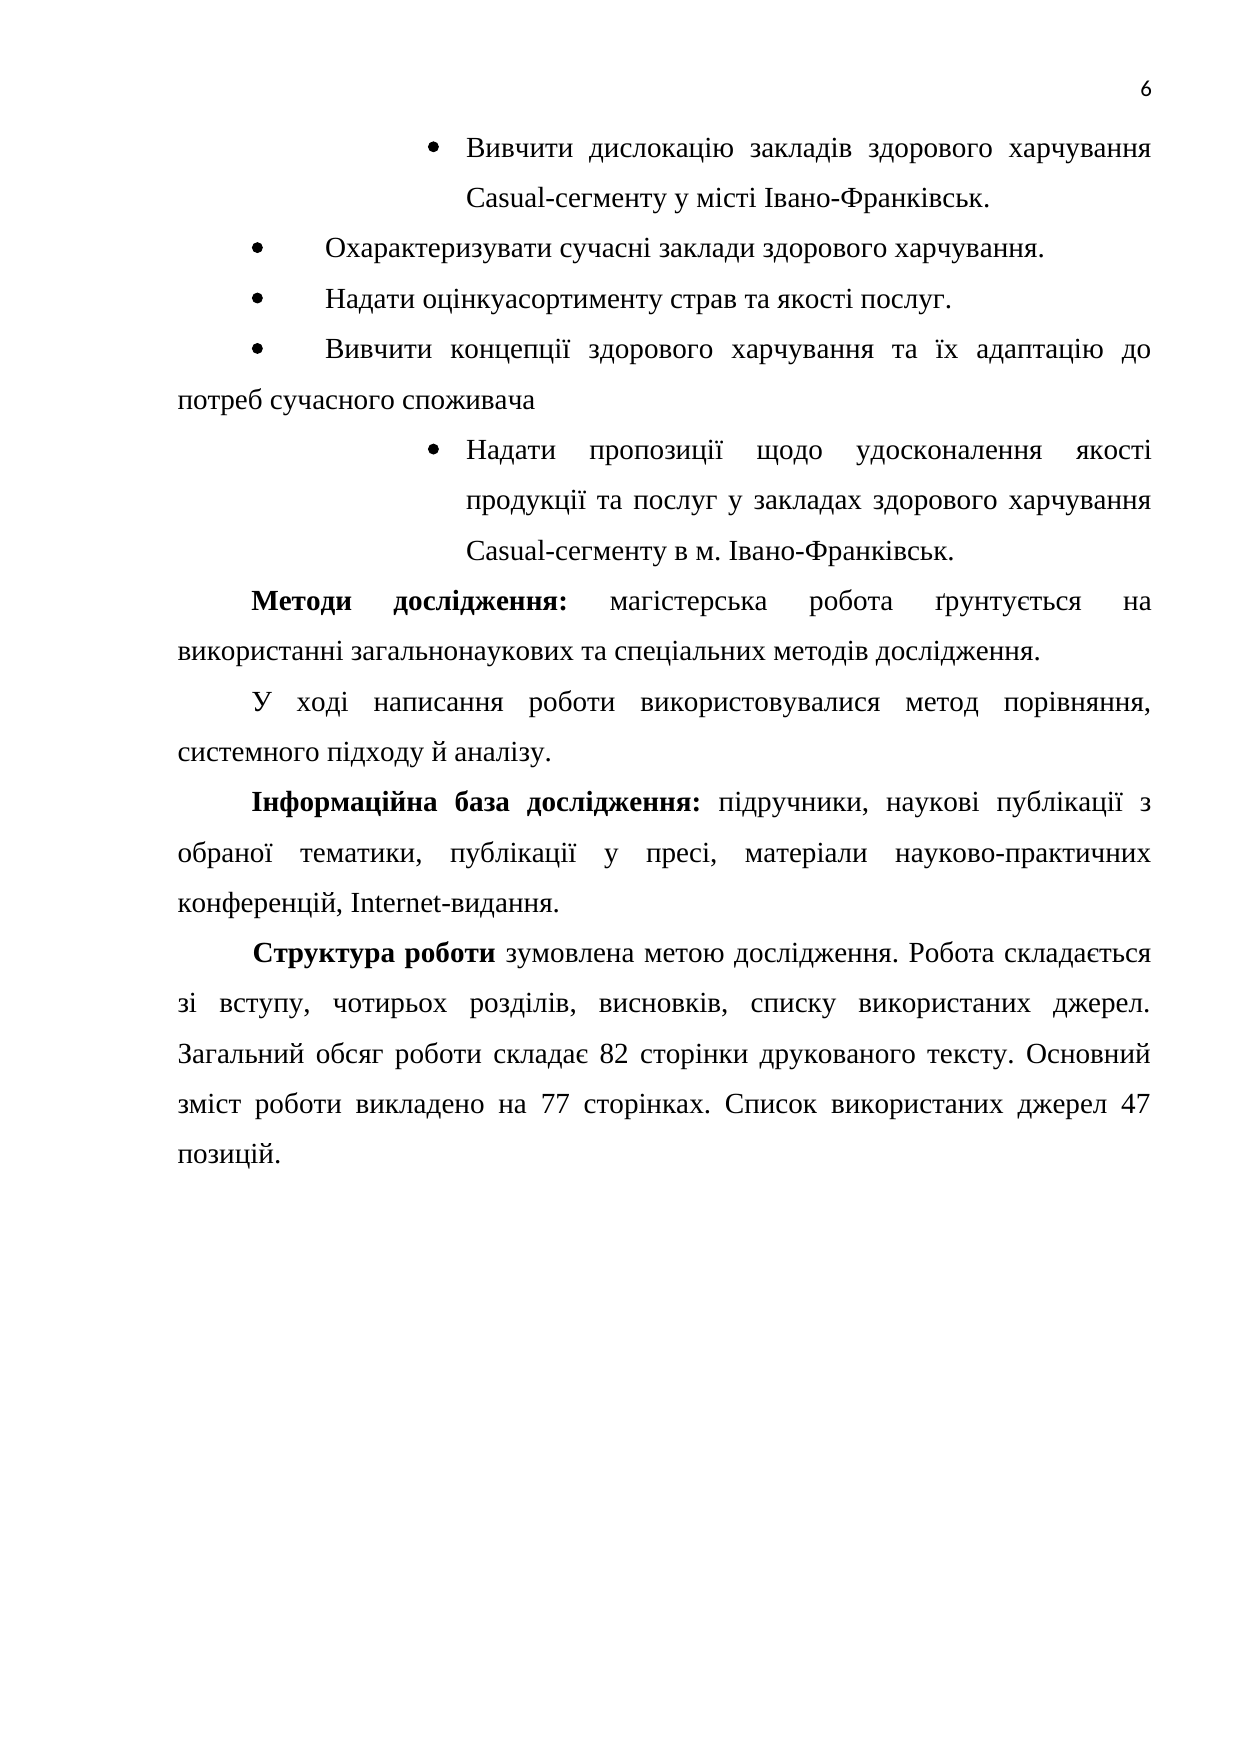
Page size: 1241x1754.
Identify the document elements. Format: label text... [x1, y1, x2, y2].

text Структура роботи зумовлена метою дослідження. Робота складається зі вступу, чотирьох розділів, висновків, списку використаних джерел. Загальний обсяг роботи складає 82 сторінки друкованого тексту. Основний зміст роботи викладено на 77 сторінках. Список використаних джерел 47 позицій. [177, 935, 1152, 1170]
text Методи дослідження: магістерська робота ґрунтується на використанні загальнонаукових та спеціальних методів дослідження. [177, 583, 1152, 667]
list Вивчити концепції здорового харчування та їх адаптацію до потреб сучасного споживача [177, 331, 1152, 415]
list Надати пропозиції щодо удосконалення якості продукції та послуг у закладах здорового харчування Casual-сегменту в м. Івано-Франківськ. [428, 432, 1152, 566]
list Охарактеризувати сучасні заклади здорового харчування. [177, 231, 1152, 264]
list Надати оцінкуасортименту страв та якості послуг. [177, 281, 1152, 314]
list Вивчити дислокацію закладів здорового харчування Casual-сегменту у місті Івано-Франківськ. [428, 130, 1152, 214]
text У ході написання роботи використовувалися метод порівняння, системного підходу й аналізу. [177, 684, 1152, 768]
text Інформаційна база дослідження: підручники, наукові публікації з обраної тематики, публікації у пресі, матеріали науково-практичних конференцій, Internet-видання. [177, 784, 1152, 918]
